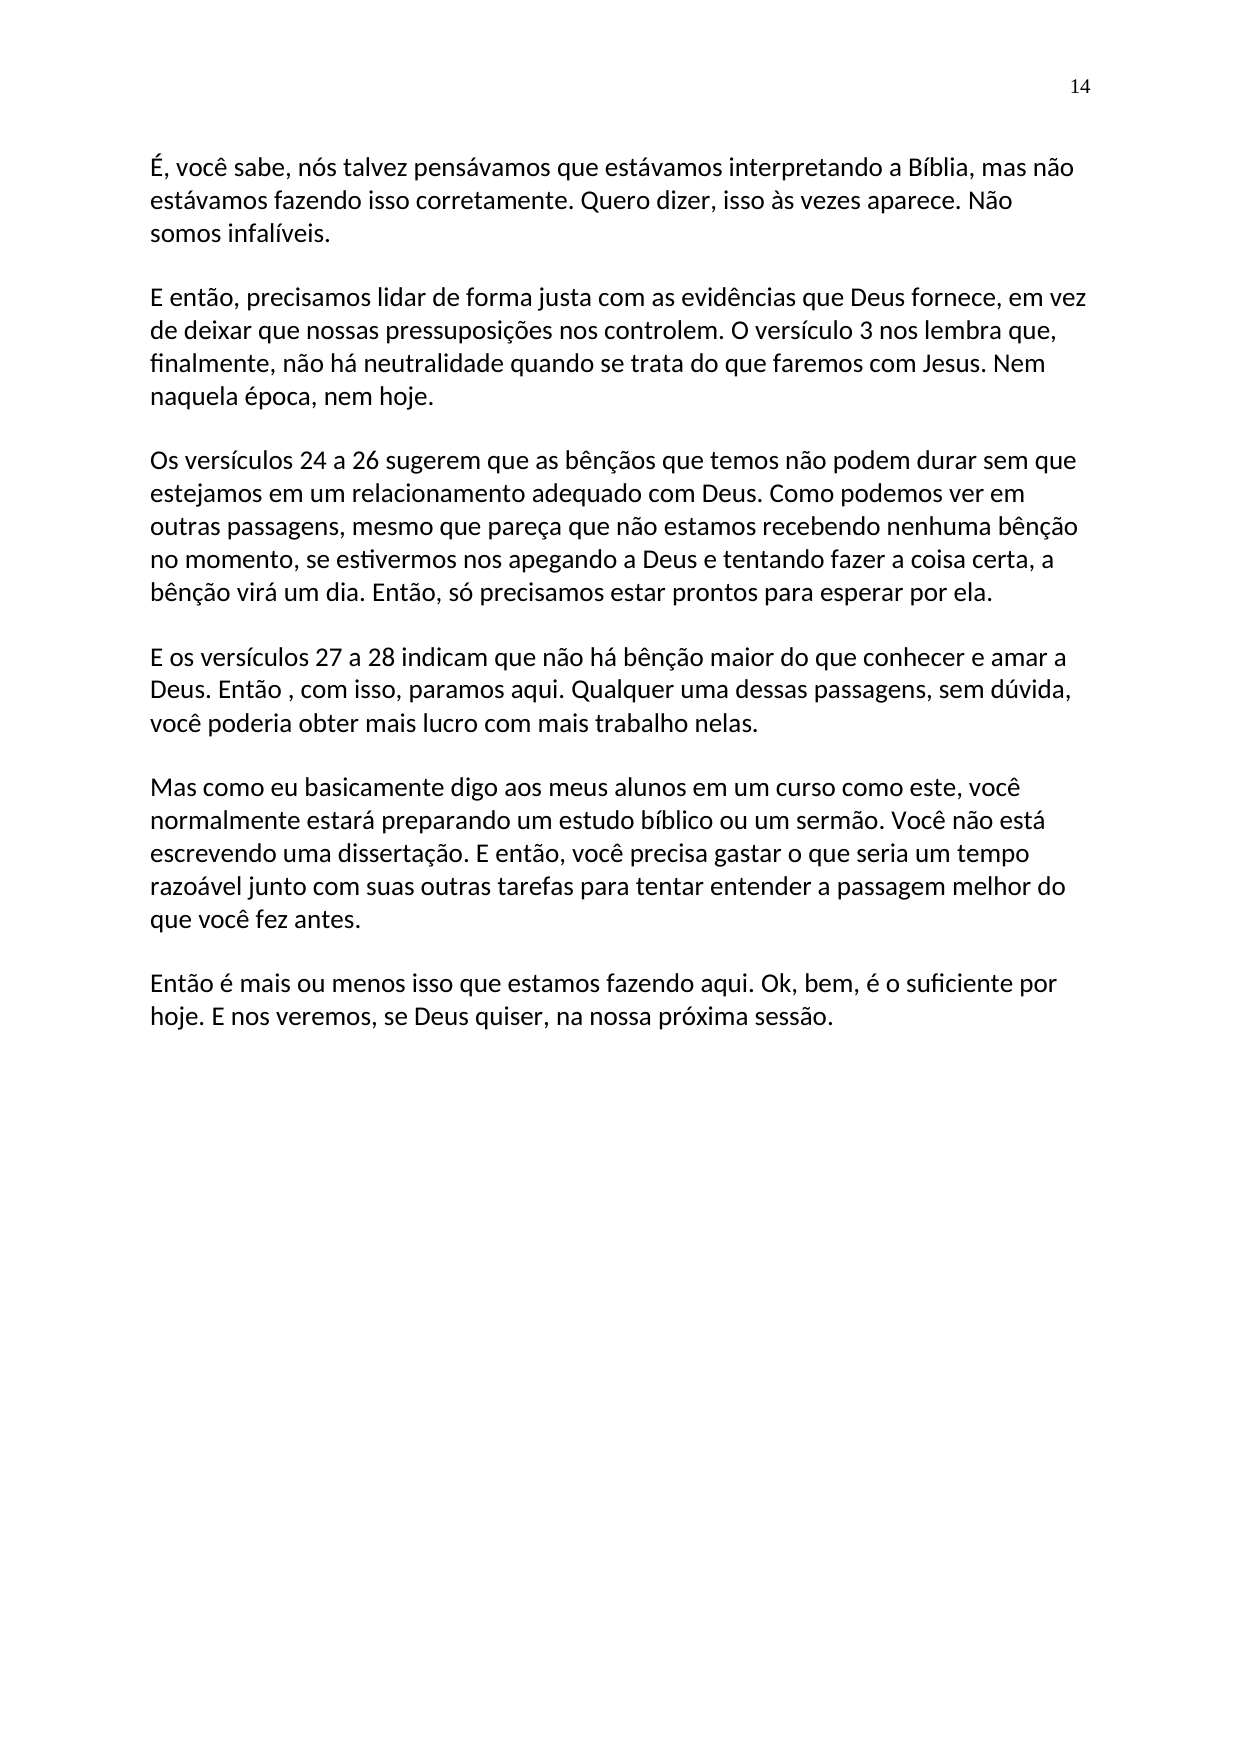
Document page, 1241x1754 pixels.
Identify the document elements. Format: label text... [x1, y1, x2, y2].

text É, você sabe, nós talvez pensávamos que estávamos interpretando a Bíblia, mas não estávamos fazendo isso corretamente. Quero dizer, isso às vezes aparece. Não somos infalíveis. [150, 150, 1090, 249]
text E os versículos 27 a 28 indicam que não há bênção maior do que conhecer e amar a Deus. Então , com isso, paramos aqui. Qualquer uma dessas passagens, sem dúvida, você poderia obter mais lucro com mais trabalho nelas. [150, 640, 1090, 739]
text Os versículos 24 a 26 sugerem que as bênçãos que temos não podem durar sem que estejamos em um relacionamento adequado com Deus. Como podemos ver em outras passagens, mesmo que pareça que não estamos recebendo nenhuma bênção no momento, se estivermos nos apegando a Deus e tentando fazer a coisa certa, a bênção virá um dia. Então, só precisamos estar prontos para esperar por ela. [150, 443, 1090, 608]
text Mas como eu basicamente digo aos meus alunos em um curso como este, você normalmente estará preparando um estudo bíblico ou um sermão. Você não está escrevendo uma dissertação. E então, você precisa gastar o que seria um tempo razoável junto com suas outras tarefas para tentar entender a passagem melhor do que você fez antes. [150, 770, 1090, 935]
text E então, precisamos lidar de forma justa com as evidências que Deus fornece, em vez de deixar que nossas pressuposições nos controlem. O versículo 3 nos lembra que, finalmente, não há neutralidade quando se trata do que faremos com Jesus. Nem naquela época, nem hoje. [150, 280, 1090, 412]
text Então é mais ou menos isso que estamos fazendo aqui. Ok, bem, é o suficiente por hoje. E nos veremos, se Deus quiser, na nossa próxima sessão. [150, 966, 1090, 1032]
